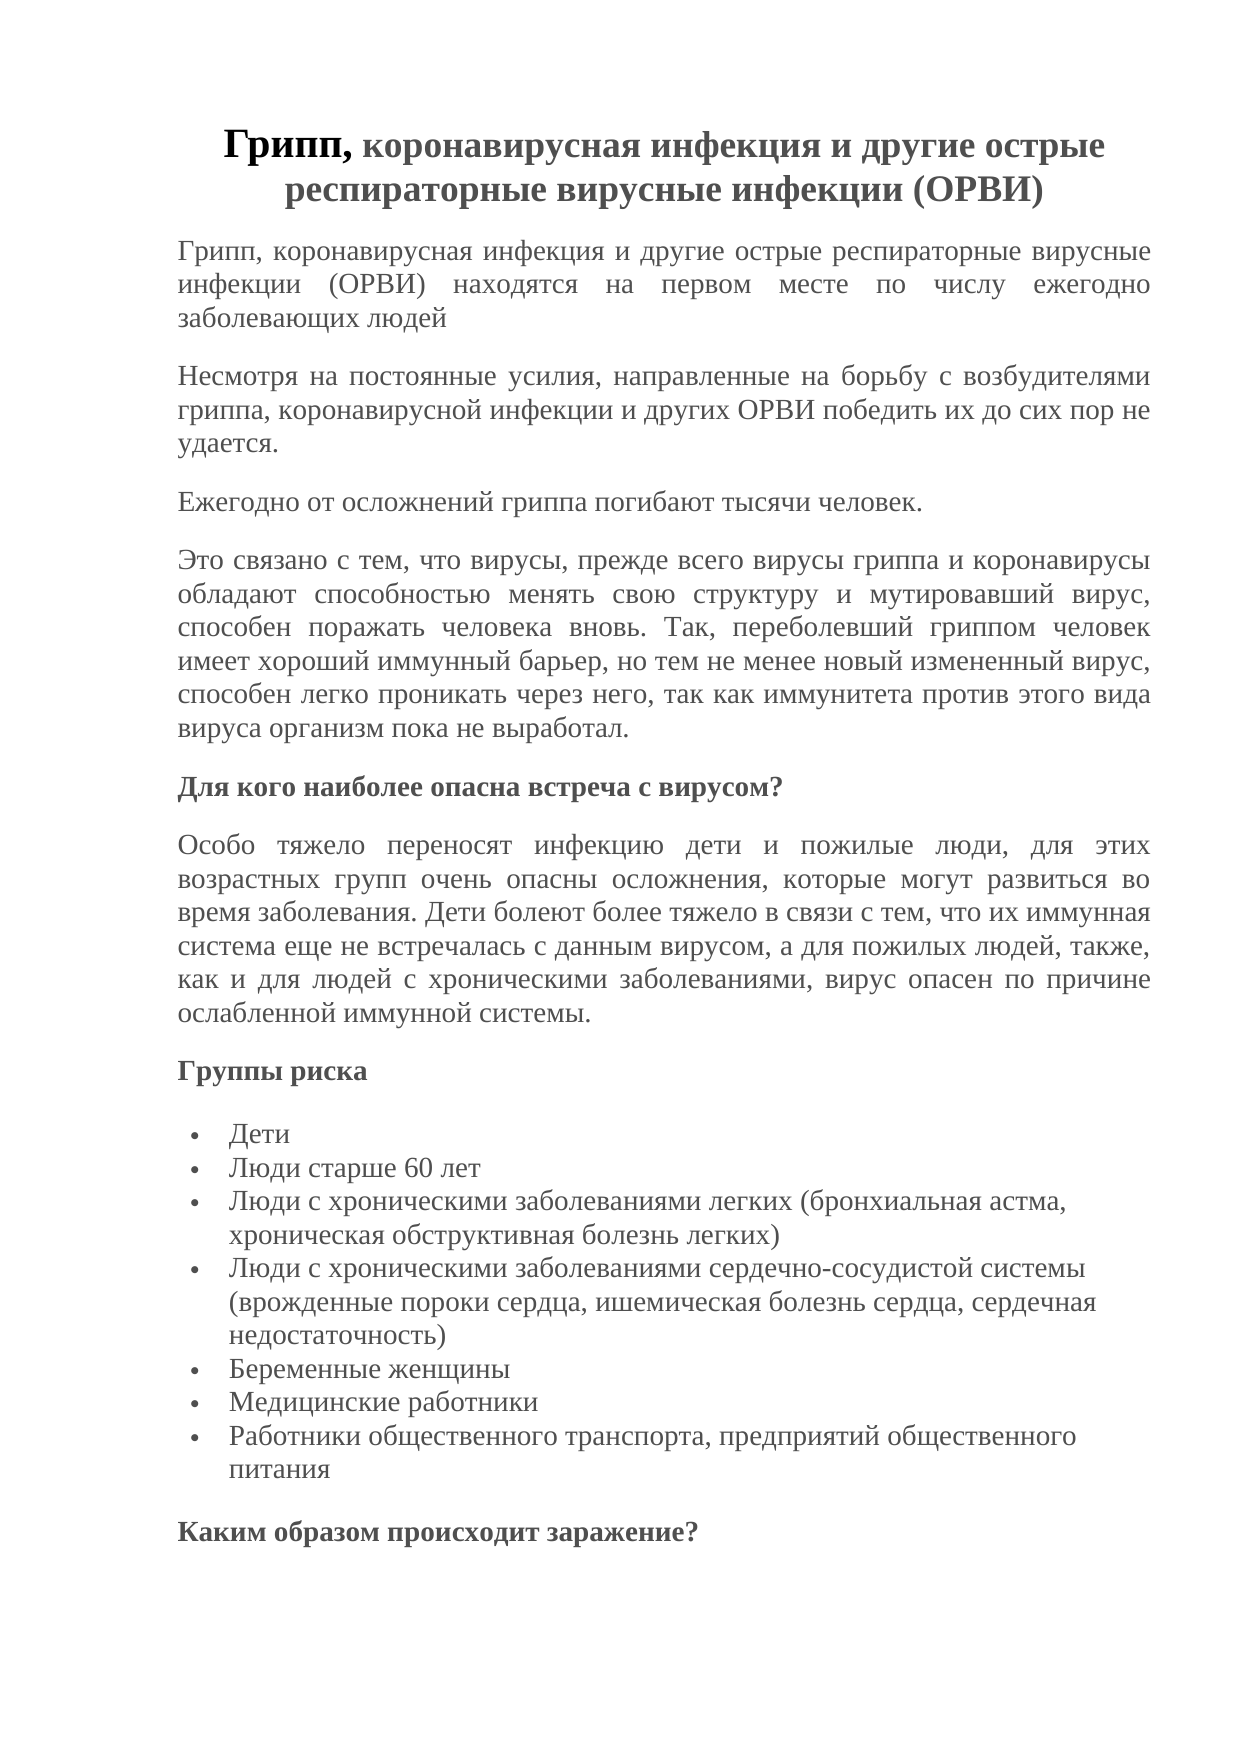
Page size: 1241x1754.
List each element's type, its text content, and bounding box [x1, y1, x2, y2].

text Каким образом происходит заражение? [177, 1514, 1152, 1548]
list Работники общественного транспорта, предприятий общественного питания [191, 1418, 1152, 1485]
text Несмотря на постоянные усилия, направленные на борьбу с возбудителями гриппа, коронавирусной инфекции и других ОРВИ победить их до сих пор не удается. [177, 358, 1152, 459]
text Грипп, коронавирусная инфекция и другие острые респираторные вирусные инфекции (ОРВИ) находятся на первом месте по числу ежегодно заболевающих людей [177, 233, 1152, 333]
list Люди старше 60 лет [191, 1150, 1152, 1183]
list Люди с хроническими заболеваниями легких (бронхиальная астма, хроническая обструктивная болезнь легких) [191, 1183, 1152, 1250]
text Группы риска [177, 1053, 1152, 1087]
text Грипп, коронавирусная инфекция и другие острые респираторные вирусные инфекции (ОРВИ) [177, 118, 1152, 209]
text Особо тяжело переносят инфекцию дети и пожилые люди, для этих возрастных групп очень опасны осложнения, которые могут развиться во время заболевания. Дети болеют более тяжело в связи с тем, что их иммунная система еще не встречалась с данным вирусом, а для пожилых людей, также, как и для людей с хроническими заболеваниями, вирус опасен по причине ослабленной иммунной системы. [177, 827, 1152, 1028]
text Ежегодно от осложнений гриппа погибают тысячи человек. [177, 484, 1152, 517]
list Беременные женщины [191, 1351, 1152, 1384]
list Медицинские работники [191, 1384, 1152, 1418]
text Это связано с тем, что вирусы, прежде всего вирусы гриппа и коронавирусы обладают способностью менять свою структуру и мутировавший вирус, способен поражать человека вновь. Так, переболевший гриппом человек имеет хороший иммунный барьер, но тем не менее новый измененный вирус, способен легко проникать через него, так как иммунитета против этого вида вируса организм пока не выработал. [177, 542, 1152, 744]
list Дети [191, 1116, 1152, 1150]
list Люди с хроническими заболеваниями сердечно-сосудистой системы (врожденные пороки сердца, ишемическая болезнь сердца, сердечная недостаточность) [191, 1250, 1152, 1351]
text Для кого наиболее опасна встреча с вирусом? [177, 769, 1152, 802]
